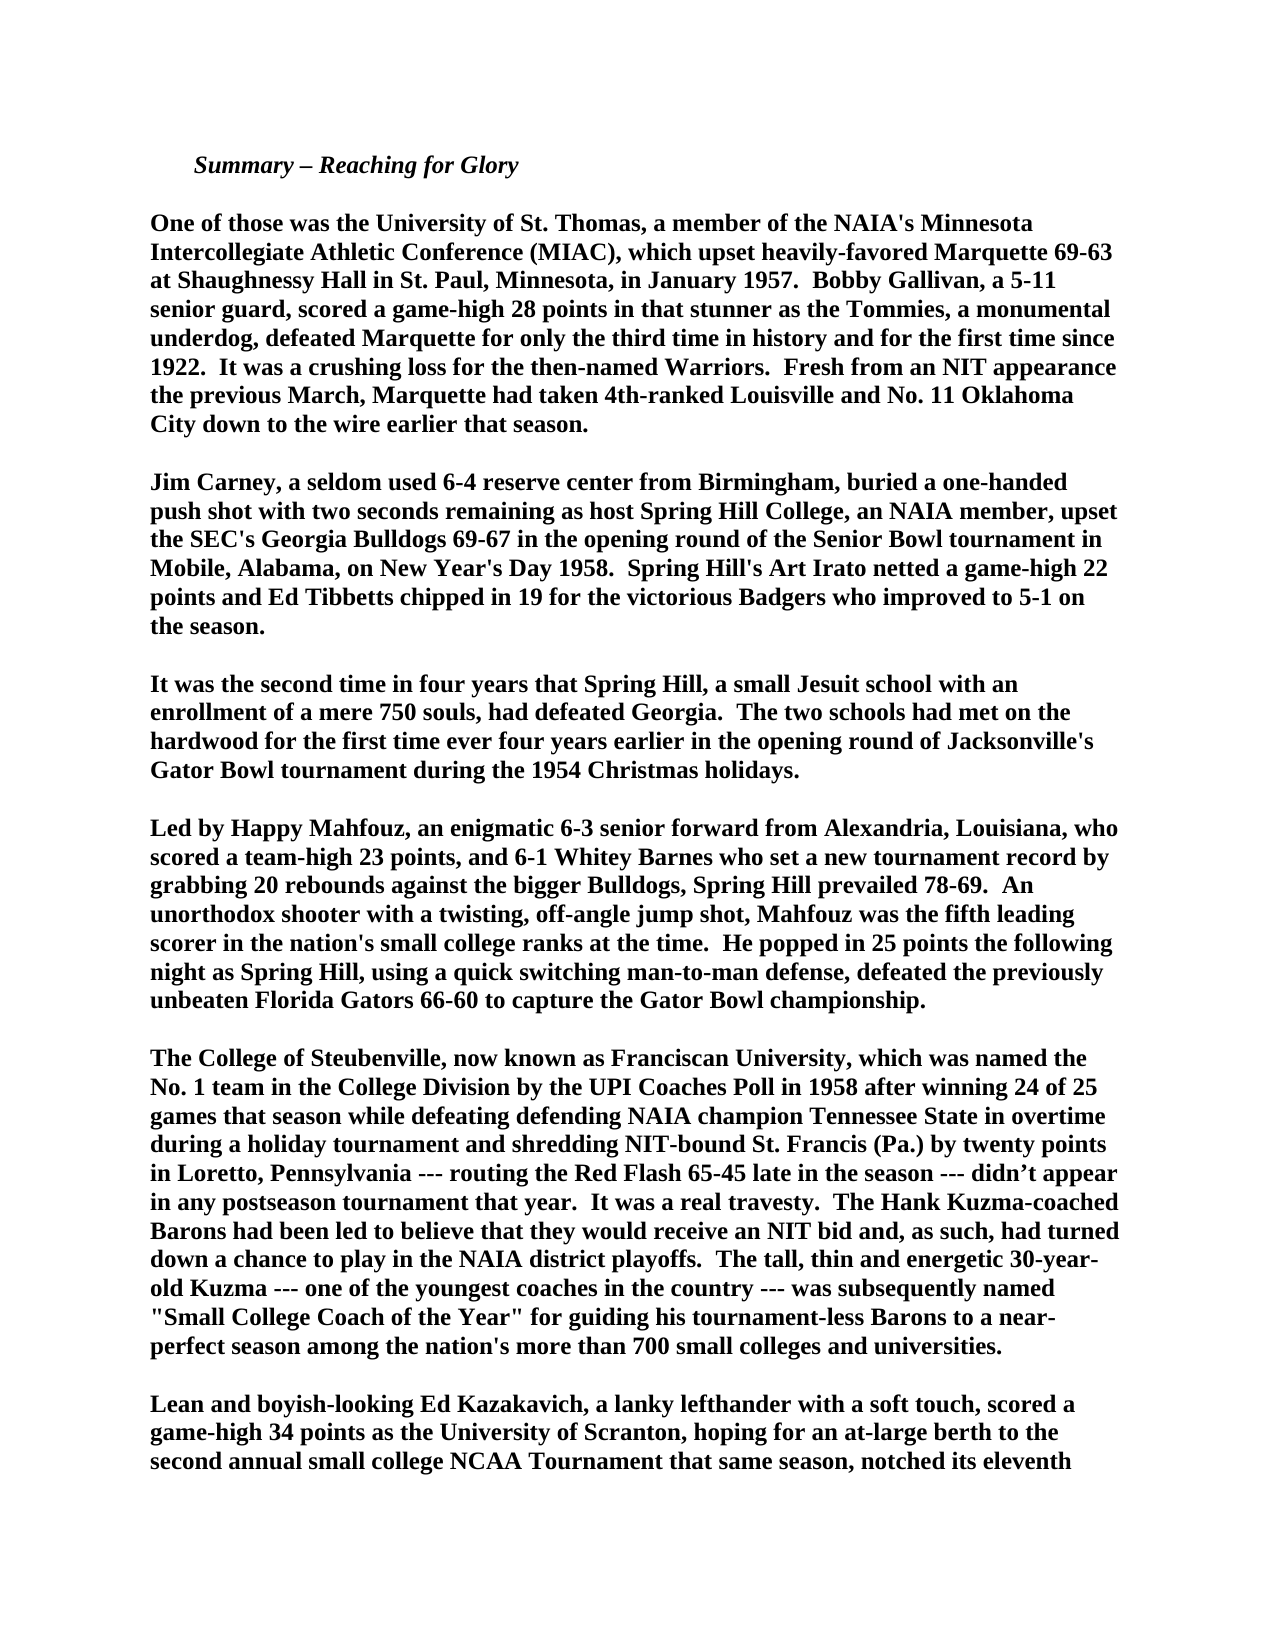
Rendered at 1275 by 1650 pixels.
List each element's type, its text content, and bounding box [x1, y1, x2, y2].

text Led by Happy Mahfouz, an enigmatic 6-3 senior forward from Alexandria, Louisiana, who scored a team-high 23 points, and 6-1 Whitey Barnes who set a new tournament record by grabbing 20 rebounds against the bigger Bulldogs, Spring Hill prevailed 78-69. An unorthodox shooter with a twisting, off-angle jump shot, Mahfouz was the fifth leading scorer in the nation's small college ranks at the time. He popped in 25 points the following night as Spring Hill, using a quick switching man-to-man defense, defeated the previously unbeaten Florida Gators 66-60 to capture the Gator Bowl championship. [150, 813, 1125, 1014]
text The College of Steubenville, now known as Franciscan University, which was named the No. 1 team in the College Division by the UPI Coaches Poll in 1958 after winning 24 of 25 games that season while defeating defending NAIA champion Tennessee State in overtime during a holiday tournament and shredding NIT-bound St. Francis (Pa.) by twenty points in Loretto, Pennsylvania --- routing the Red Flash 65-45 late in the season --- didn’t appear in any postseason tournament that year. It was a real travesty. The Hank Kuzma-coached Barons had been led to believe that they would receive an NIT bid and, as such, had turned down a chance to play in the NAIA district playoffs. The tall, thin and energetic 30-year-old Kuzma --- one of the youngest coaches in the country --- was subsequently named "Small College Coach of the Year" for guiding his tournament-less Barons to a near-perfect season among the nation's more than 700 small colleges and universities. [150, 1043, 1125, 1359]
text It was the second time in four years that Spring Hill, a small Jesuit school with an enrollment of a mere 750 souls, had defeated Georgia. The two schools had met on the hardwood for the first time ever four years earlier in the opening round of Jacksonville's Gator Bowl tournament during the 1954 Christmas holidays. [150, 669, 1125, 784]
text Jim Carney, a seldom used 6-4 reserve center from Birmingham, buried a one-handed push shot with two seconds remaining as host Spring Hill College, an NAIA member, upset the SEC's Georgia Bulldogs 69-67 in the opening round of the Senior Bowl tournament in Mobile, Alabama, on New Year's Day 1958. Spring Hill's Art Irato netted a game-high 22 points and Ed Tibbetts chipped in 19 for the victorious Badgers who improved to 5-1 on the season. [150, 467, 1125, 639]
text Summary – Reaching for Glory [150, 150, 1125, 179]
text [150, 1389, 1125, 1475]
text One of those was the University of St. Thomas, a member of the NAIA's Minnesota Intercollegiate Athletic Conference (MIAC), which upset heavily-favored Marquette 69-63 at Shaughnessy Hall in St. Paul, Minnesota, in January 1957. Bobby Gallivan, a 5-11 senior guard, scored a game-high 28 points in that stunner as the Tommies, a monumental underdog, defeated Marquette for only the third time in history and for the first time since 1922. It was a crushing loss for the then-named Warriors. Fresh from an NIT appearance the previous March, Marquette had taken 4th-ranked Louisville and No. 11 Oklahoma City down to the wire earlier that season. [150, 208, 1125, 438]
